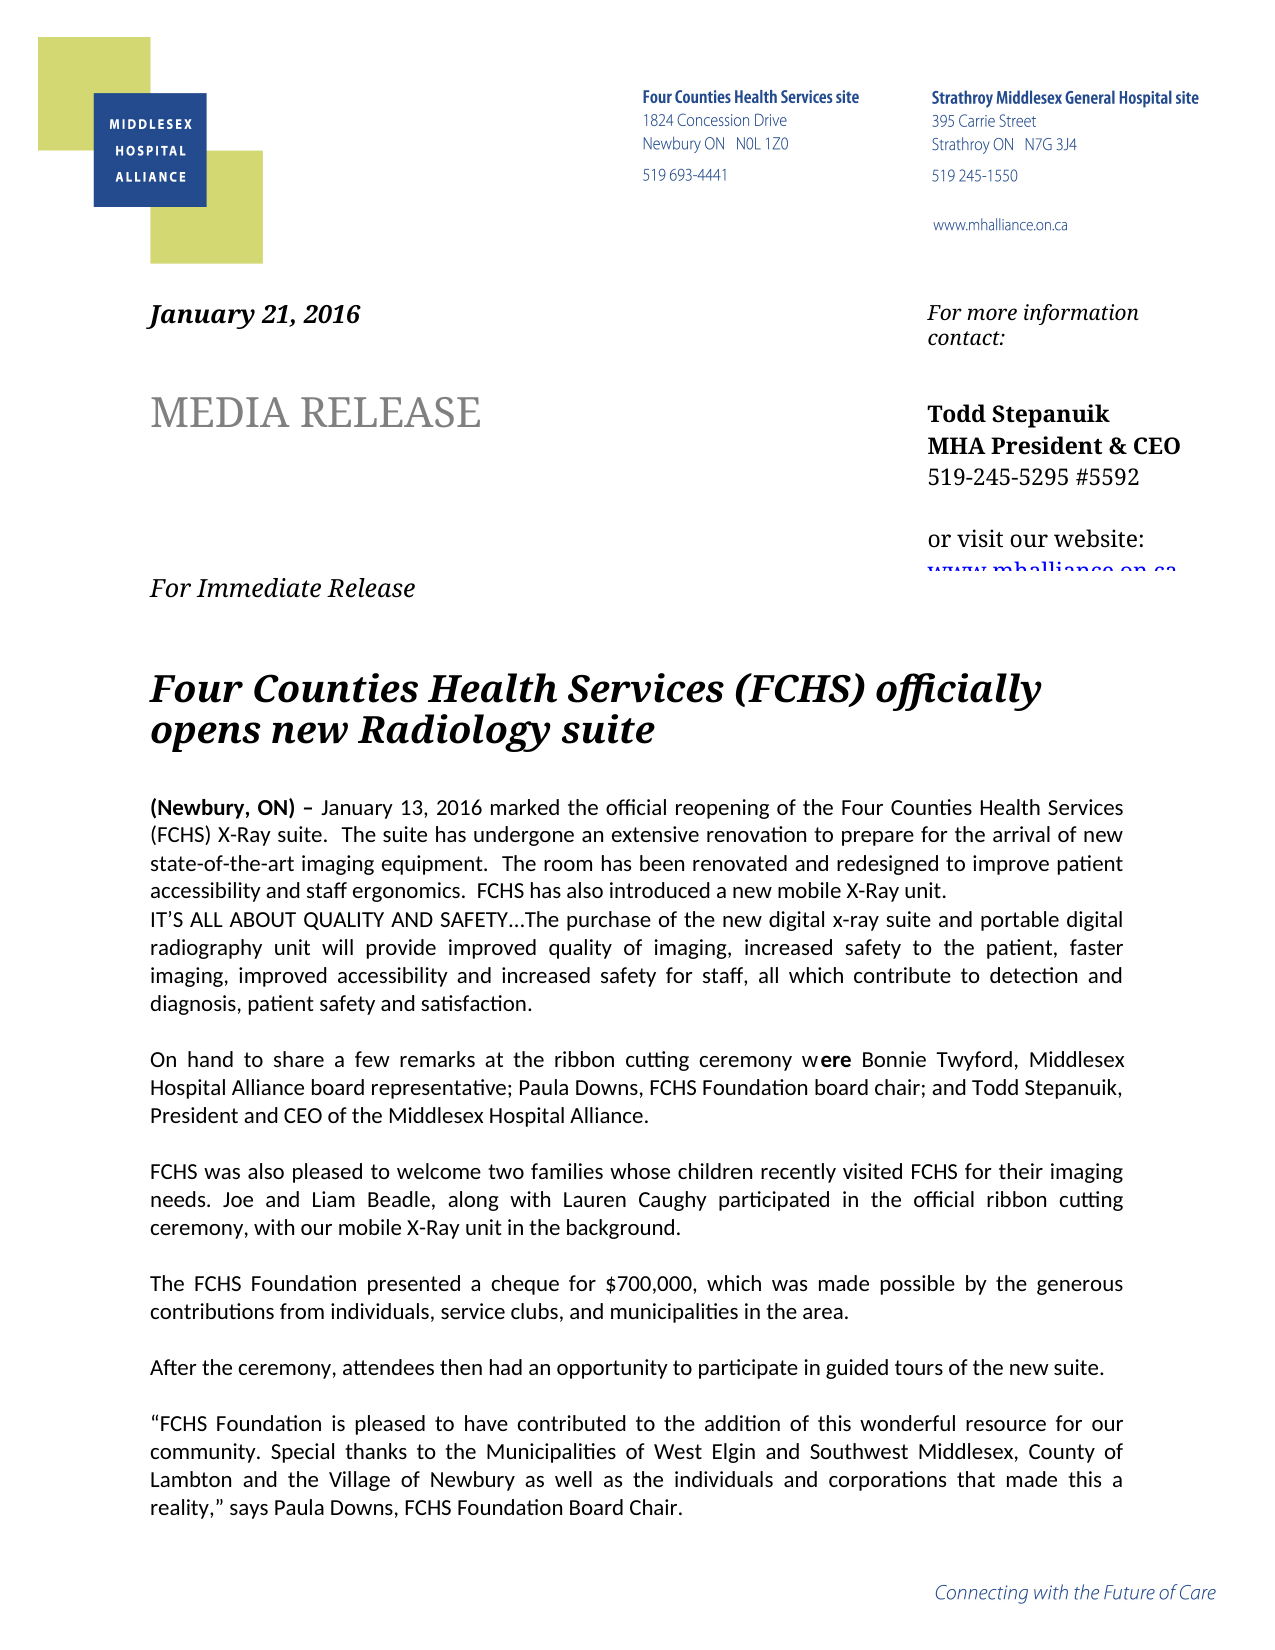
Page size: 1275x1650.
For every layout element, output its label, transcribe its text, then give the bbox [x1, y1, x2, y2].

text The FCHS Foundation presented a cheque for $700,000, which was made possible by the generous contributions from individuals, service clubs, and municipalities in the area. [150, 1269, 1125, 1325]
text MEDIA RELEASE [150, 404, 1125, 462]
picture [0, 0, 1275, 269]
text After the ceremony, attendees then had an opportunity to participate in guided tours of the new suite. [150, 1353, 1125, 1381]
text Four Counties Health Services (FCHS) officially opens new Radiology suite [150, 669, 1125, 752]
text On hand to share a few remarks at the ribbon cutting ceremony were Bonnie Twyford, Middlesex Hospital Alliance board representative; Paula Downs, FCHS Foundation board chair; and Todd Stepanuik, President and CEO of the Middlesex Hospital Alliance. [150, 1045, 1125, 1129]
text (Newbury, ON) – January 13, 2016 marked the official reopening of the Four Counties Health Services (FCHS) X-Ray suite. The suite has undergone an extensive renovation to prepare for the arrival of new state-of-the-art imaging equipment. The room has been renovated and redesigned to improve patient accessibility and staff ergonomics. FCHS has also introduced a new mobile X-Ray unit. [150, 793, 1125, 905]
text January 21, 2016 [150, 300, 1125, 329]
text FCHS was also pleased to welcome two families whose children recently visited FCHS for their imaging needs. Joe and Liam Beadle, along with Lauren Caughy participated in the official ribbon cutting ceremony, with our mobile X-Ray unit in the background. [150, 1157, 1125, 1241]
text It’s all about quality and safety…The purchase of the new digital x-ray suite and portable digital radiography unit will provide improved quality of imaging, increased safety to the patient, faster imaging, improved accessibility and increased safety for staff, all which contribute to detection and diagnosis, patient safety and satisfaction. [150, 905, 1125, 1017]
text For Immediate Release [150, 573, 1125, 604]
text “FCHS Foundation is pleased to have contributed to the addition of this wonderful resource for our community. Special thanks to the Municipalities of West Elgin and Southwest Middlesex, County of Lambton and the Village of Newbury as well as the individuals and corporations that made this a reality,” says Paula Downs, FCHS Foundation Board Chair. [150, 1409, 1125, 1521]
picture [0, 1575, 1275, 1649]
